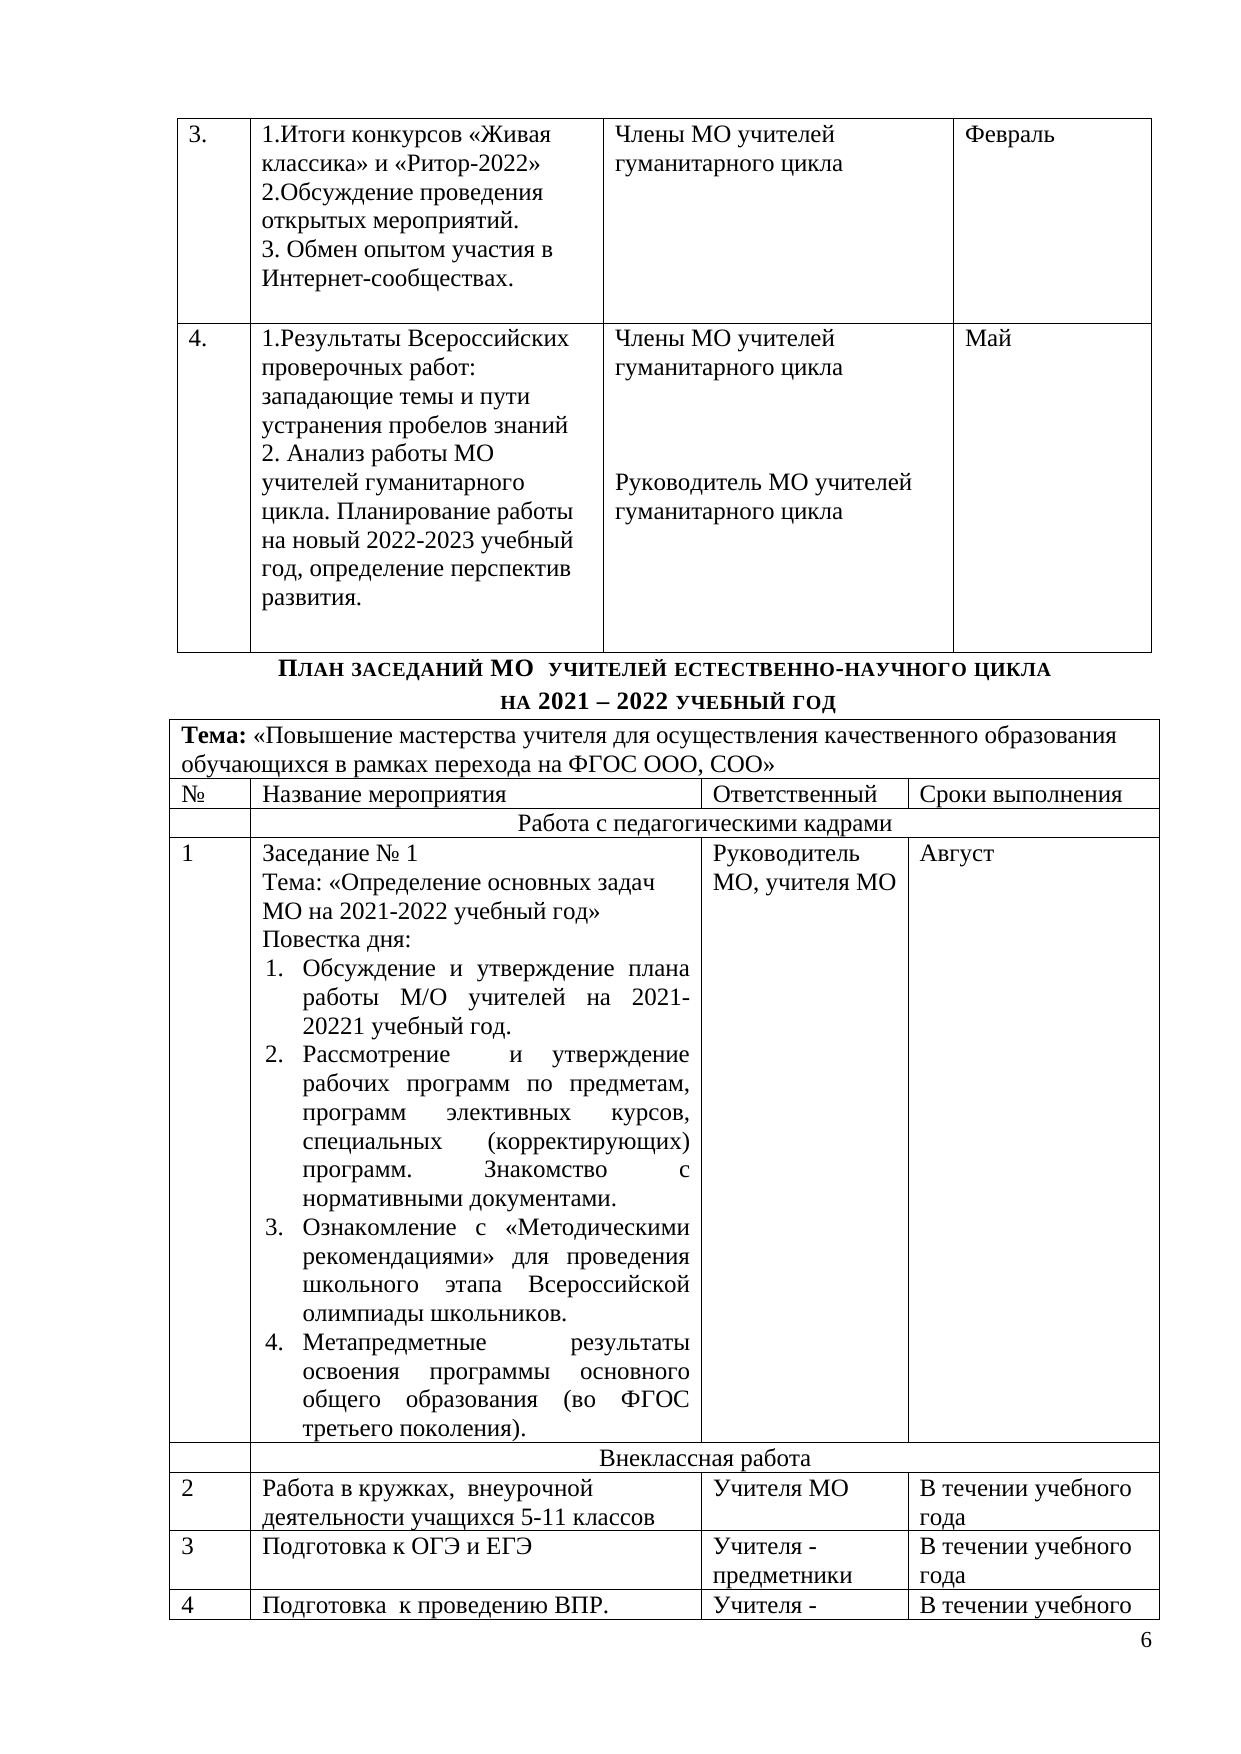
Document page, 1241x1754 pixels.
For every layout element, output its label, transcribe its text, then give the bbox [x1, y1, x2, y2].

table_cell 1 [170, 838, 250, 1442]
table_cell В течении учебного года [909, 1531, 1159, 1589]
table_cell Август [909, 838, 1159, 1442]
table_cell 2 [170, 1473, 250, 1530]
table_cell Руководитель МО, учителя МО [702, 838, 908, 1442]
table_cell Внеклассная работа [251, 1443, 1159, 1472]
table_cell 4 [170, 1590, 250, 1619]
table_cell Учителя - предметники [702, 1531, 908, 1589]
table_cell Работа в кружках, внеурочной деятельности учащихся 5-11 классов [251, 1473, 701, 1530]
table_cell Февраль [954, 119, 1151, 322]
table_cell Учителя МО [702, 1473, 908, 1530]
table_cell 3 [170, 1531, 250, 1589]
table_cell Май [954, 324, 1151, 652]
table_cell Название мероприятия [251, 779, 701, 807]
table_header Тема: «Повышение мастерства учителя для осуществления качественного образования обучающихся в рамках перехода на ФГОС ООО, СОО» [170, 720, 1159, 778]
table_cell Ответственный [702, 779, 908, 807]
table_cell В течении учебного года [909, 1473, 1159, 1530]
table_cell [909, 1590, 1159, 1619]
table_cell 3. [178, 119, 250, 322]
text План заседаний МО учителей естественно-научного цикла [177, 653, 1152, 682]
table_cell 1.Итоги конкурсов «Живая классика» и «Ритор-2022» 2.Обсуждение проведения открытых мероприятий. 3. Обмен опытом участия в Интернет-сообществах. [251, 119, 603, 322]
table_cell 1.Результаты Всероссийских проверочных работ: западающие темы и пути устранения пробелов знаний 2. Анализ работы МО учителей гуманитарного цикла. Планирование работы на новый 2022-2023 учебный год, определение перспектив развития. [251, 324, 603, 652]
table_cell 4. [178, 324, 250, 652]
table_cell № [170, 779, 250, 807]
table_cell [170, 1443, 250, 1472]
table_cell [604, 119, 953, 322]
table_cell Сроки выполнения [909, 779, 1159, 807]
table_cell [170, 809, 250, 837]
table_cell Члены МО учителей гуманитарного цикла Руководитель МО учителей гуманитарного цикла [604, 324, 953, 652]
table_cell Работа с педагогическими кадрами [251, 809, 1159, 837]
table_cell Заседание № 1 Тема: «Определение основных задач МО на 2021-2022 учебный год» Повестка дня: Обсуждение и утверждение плана работы М/О учителей на 2021-20221 учебный год. Рассмотрение и утверждение рабочих программ по предметам, программ элективных курсов, специальных (корректирующих) программ. Знакомство с нормативными документами. Ознакомление с «Методическими рекомендациями» для проведения школьного этапа Всероссийской олимпиады школьников. Метапредметные результаты освоения программы основного общего образования (во ФГОС третьего поколения). [251, 838, 701, 1442]
text на 2021 – 2022 учебный год [177, 686, 1152, 715]
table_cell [251, 1590, 701, 1619]
table_cell Подготовка к ОГЭ и ЕГЭ [251, 1531, 701, 1589]
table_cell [702, 1590, 908, 1619]
